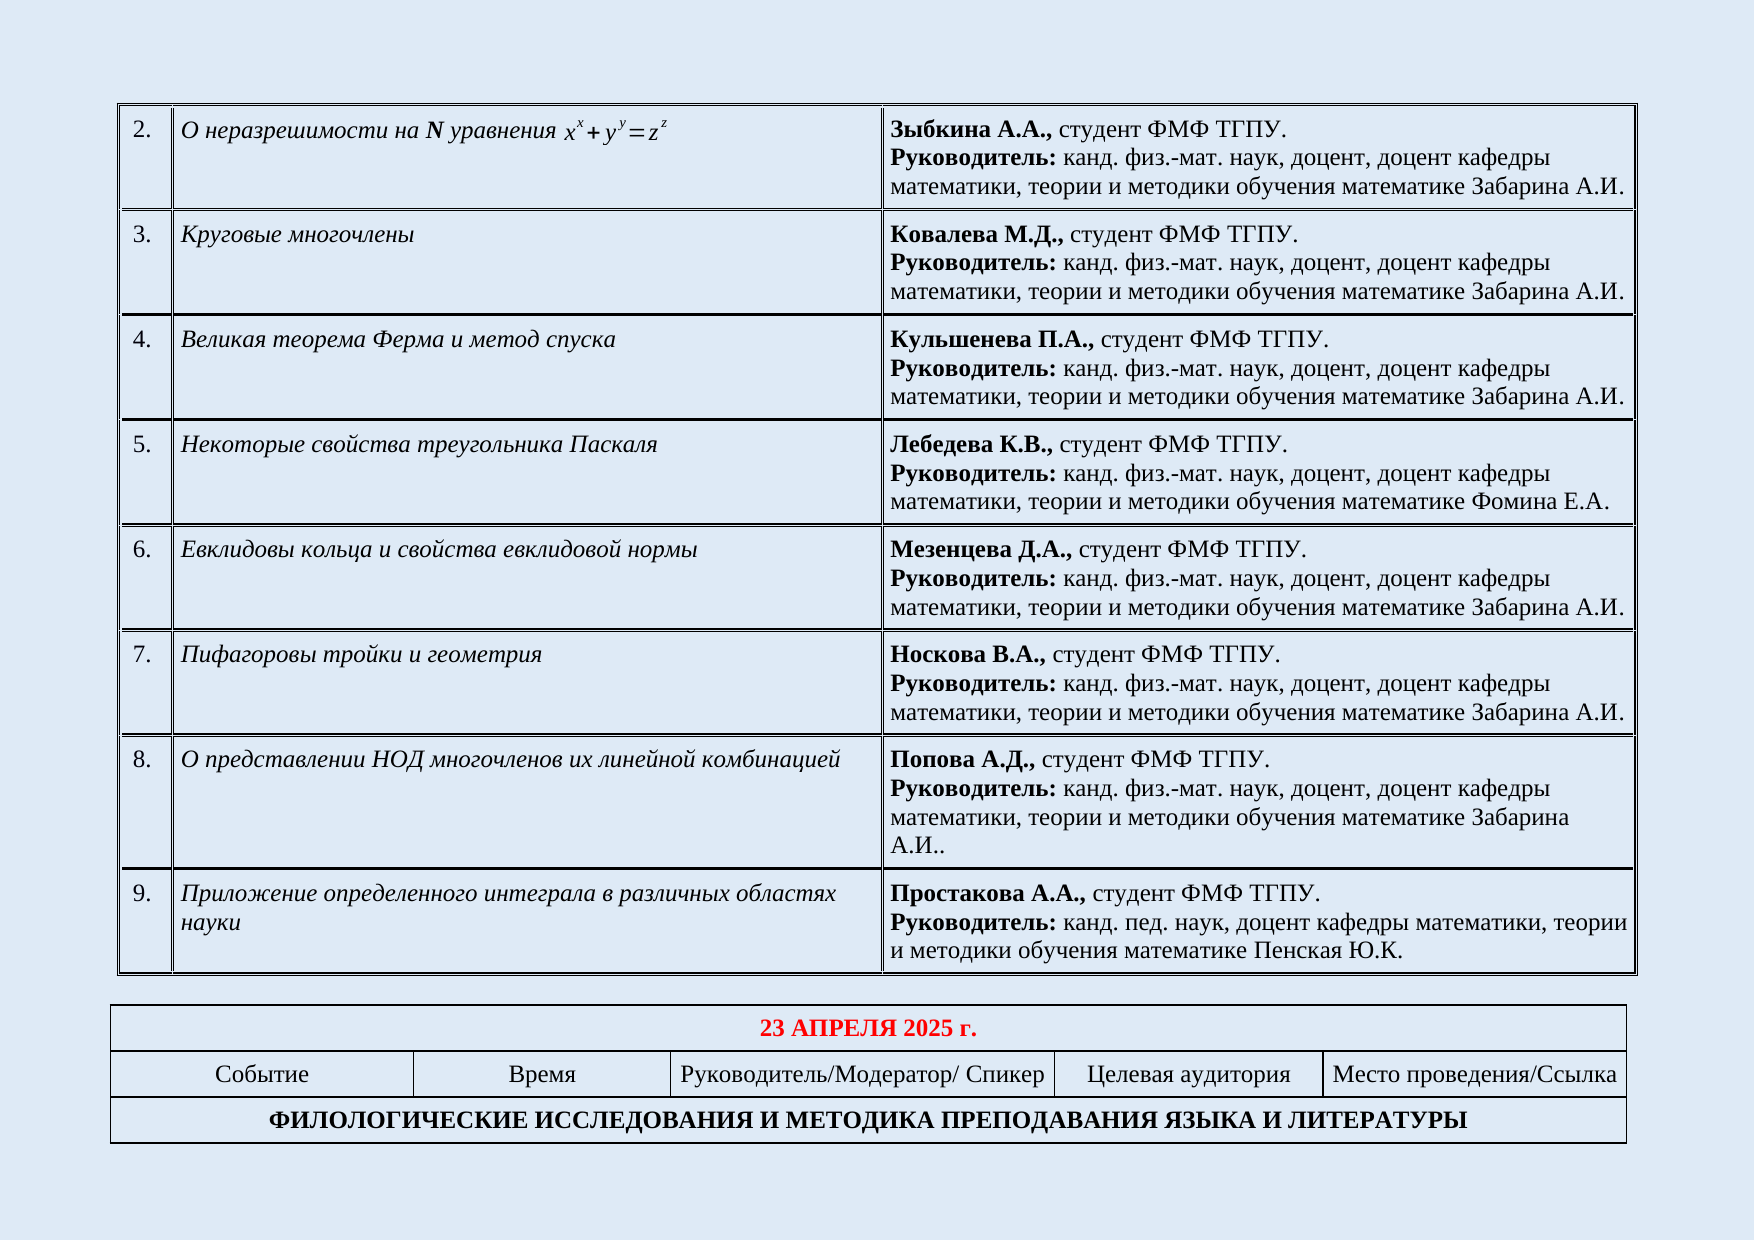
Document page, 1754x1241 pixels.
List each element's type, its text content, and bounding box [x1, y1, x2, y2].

table_cell Целевая аудитория [1055, 1052, 1322, 1096]
table_cell [118, 208, 173, 313]
table_cell Носкова В.А., студент ФМФ ТГПУ. Руководитель: канд. физ.-мат. наук, доцент, доцент кафедры математики, теории и методики обучения математике Забарина А.И. [884, 628, 1635, 733]
table_cell Мезенцева Д.А., студент ФМФ ТГПУ. Руководитель: канд. физ.-мат. наук, доцент, доцент кафедры математики, теории и методики обучения математике Забарина А.И. [884, 523, 1635, 628]
table_cell Евклидовы кольца и свойства евклидовой нормы [174, 527, 881, 628]
table_cell Круговые многочлены [174, 211, 881, 313]
table_cell Зыбкина А.А., студент ФМФ ТГПУ. Руководитель: канд. физ.-мат. наук, доцент, доцент кафедры математики, теории и методики обучения математике Забарина А.И. [883, 106, 1634, 208]
table_cell Пифагоровы тройки и геометрия [174, 632, 881, 733]
table_cell Попова А.Д., студент ФМФ ТГПУ. Руководитель: канд. физ.-мат. наук, доцент, доцент кафедры математики, теории и методики обучения математике Забарина А.И.. [884, 733, 1635, 867]
table_cell Руководитель/Модератор/ Спикер [671, 1052, 1054, 1096]
table_cell ФИЛОЛОГИЧЕСКИЕ ИССЛЕДОВАНИЯ И МЕТОДИКА ПРЕПОДАВАНИЯ ЯЗЫКА И ЛИТЕРАТУРЫ [111, 1098, 1626, 1142]
table_cell Время [414, 1052, 670, 1096]
table_cell Кульшенева П.А., студент ФМФ ТГПУ. Руководитель: канд. физ.-мат. наук, доцент, доцент кафедры математики, теории и методики обучения математике Забарина А.И. [884, 313, 1636, 418]
table_cell Приложение определенного интеграла в различных областях науки [173, 870, 882, 972]
table_cell О представлении НОД многочленов их линейной комбинацией [174, 737, 881, 867]
table_cell [120, 628, 171, 733]
table_cell Простакова А.А., студент ФМФ ТГПУ. Руководитель: канд. пед. наук, доцент кафедры математики, теории и методики обучения математике Пенская Ю.К. [883, 867, 1634, 972]
table_cell [118, 418, 171, 523]
table_cell [120, 106, 173, 208]
table_cell Лебедева К.В., студент ФМФ ТГПУ. Руководитель: канд. физ.-мат. наук, доцент, доцент кафедры математики, теории и методики обучения математике Фомина Е.А. [884, 418, 1636, 523]
table_cell [120, 867, 173, 972]
table_cell [120, 733, 171, 867]
table_cell Некоторые свойства треугольника Паскаля [174, 421, 881, 523]
table_cell Ковалева М.Д., студент ФМФ ТГПУ. Руководитель: канд. физ.-мат. наук, доцент, доцент кафедры математики, теории и методики обучения математике Забарина А.И. [883, 208, 1636, 313]
table_cell О неразрешимости на N уравнения [173, 106, 882, 208]
table_header 23 АПРЕЛЯ 2025 г. [111, 1006, 1626, 1050]
table_cell Место проведения/Ссылка [1324, 1052, 1626, 1096]
table_cell [118, 313, 171, 418]
table_cell Великая теорема Ферма и метод спуска [174, 316, 881, 418]
table_cell [120, 523, 171, 628]
table_cell Событие [111, 1052, 413, 1096]
